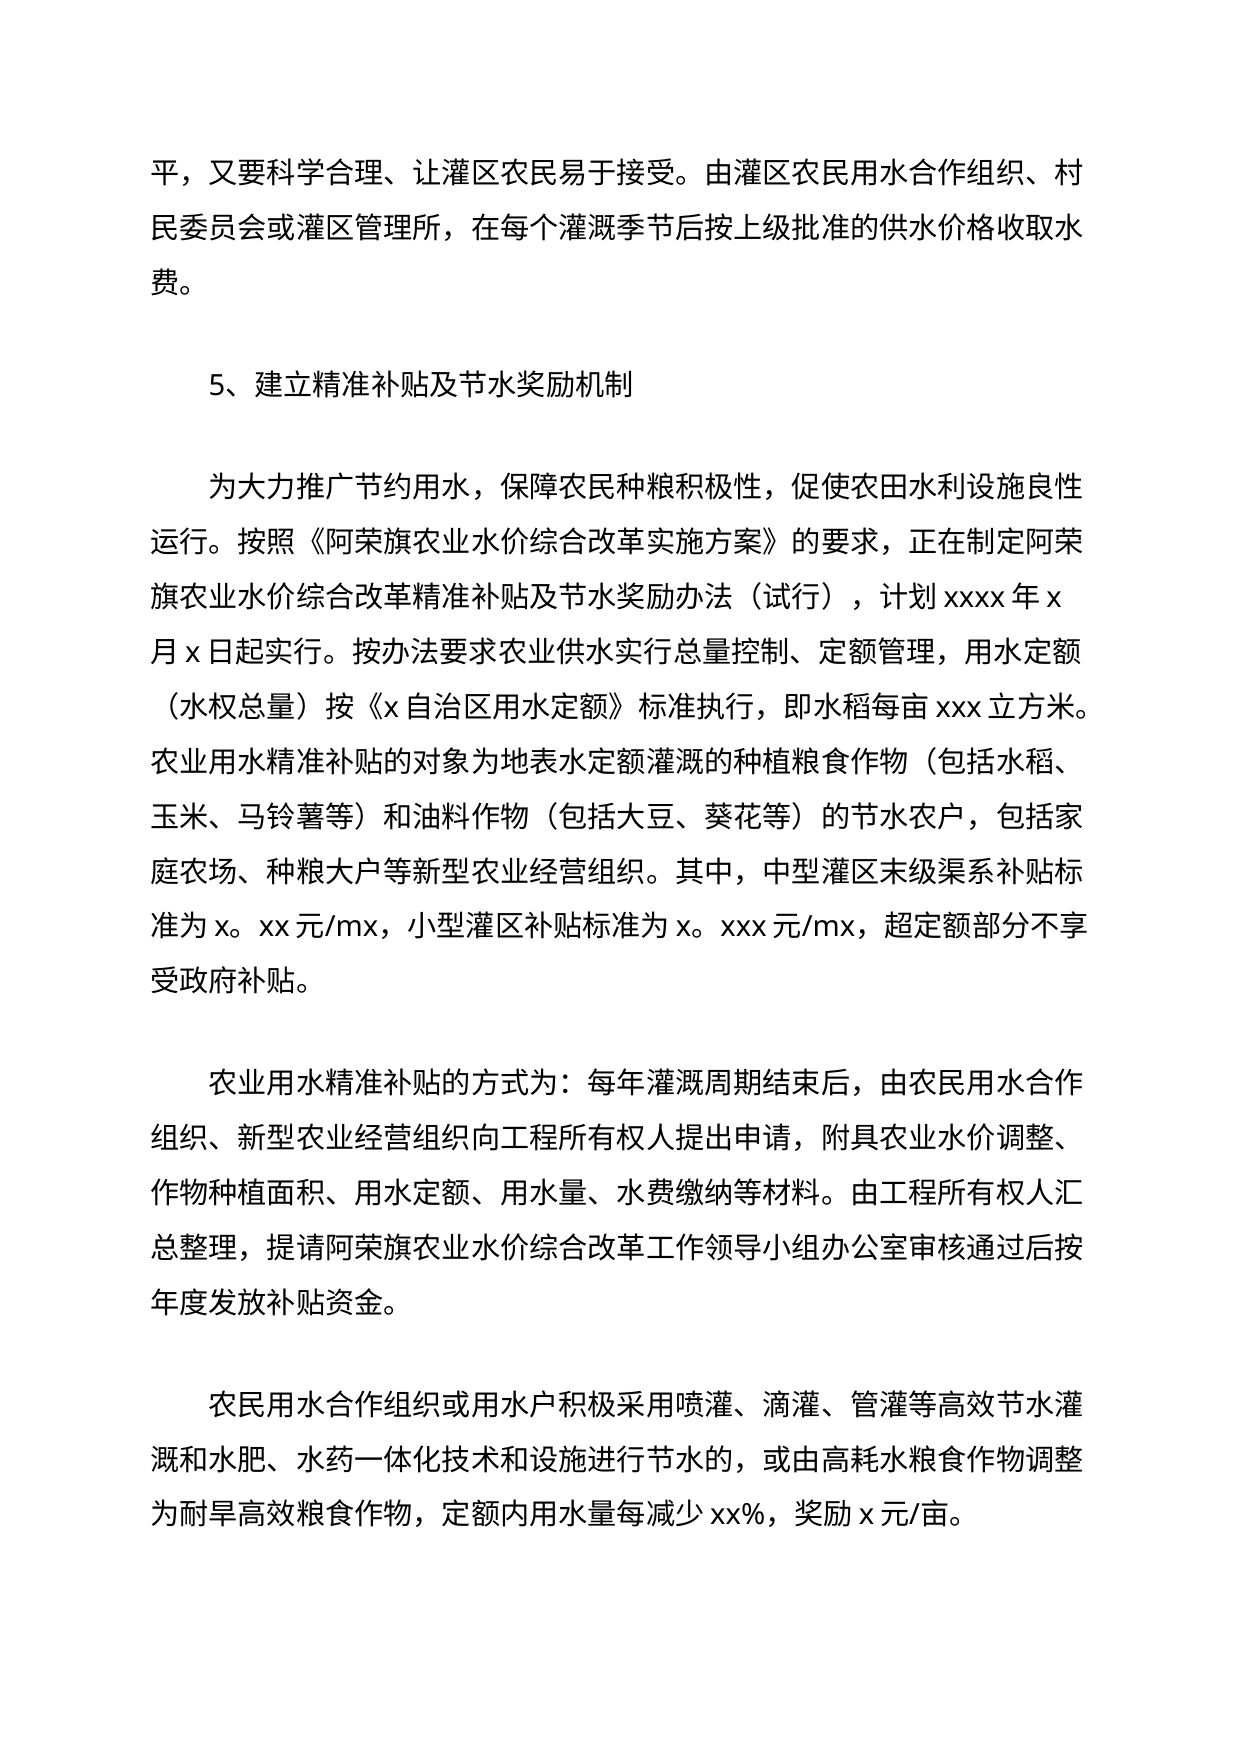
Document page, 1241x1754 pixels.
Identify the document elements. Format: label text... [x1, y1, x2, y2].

text 为大力推广节约用水，保障农民种粮积极性，促使农田水利设施良性运行。按照《阿荣旗农业水价综合改革实施方案》的要求，正在制定阿荣旗农业水价综合改革精准补贴及节水奖励办法（试行），计划xxxx年x月x日起实行。按办法要求农业供水实行总量控制、定额管理，用水定额（水权总量）按《x自治区用水定额》标准执行，即水稻每亩xxx立方米。农业用水精准补贴的对象为地表水定额灌溉的种植粮食作物（包括水稻、玉米、马铃薯等）和油料作物（包括大豆、葵花等）的节水农户，包括家庭农场、种粮大户等新型农业经营组织。其中，中型灌区末级渠系补贴标准为x。xx元/mx，小型灌区补贴标准为x。xxx元/mx，超定额部分不享受政府补贴。 [150, 463, 1090, 1000]
text 农民用水合作组织或用水户积极采用喷灌、滴灌、管灌等高效节水灌溉和水肥、水药一体化技术和设施进行节水的，或由高耗水粮食作物调整为耐旱高效粮食作物，定额内用水量每减少xx%，奖励x元/亩。 [150, 1381, 1090, 1533]
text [150, 150, 1090, 302]
text 农业用水精准补贴的方式为：每年灌溉周期结束后，由农民用水合作组织、新型农业经营组织向工程所有权人提出申请，附具农业水价调整、作物种植面积、用水定额、用水量、水费缴纳等材料。由工程所有权人汇总整理，提请阿荣旗农业水价综合改革工作领导小组办公室审核通过后按年度发放补贴资金。 [150, 1060, 1090, 1322]
text 5、建立精准补贴及节水奖励机制 [150, 362, 1090, 404]
